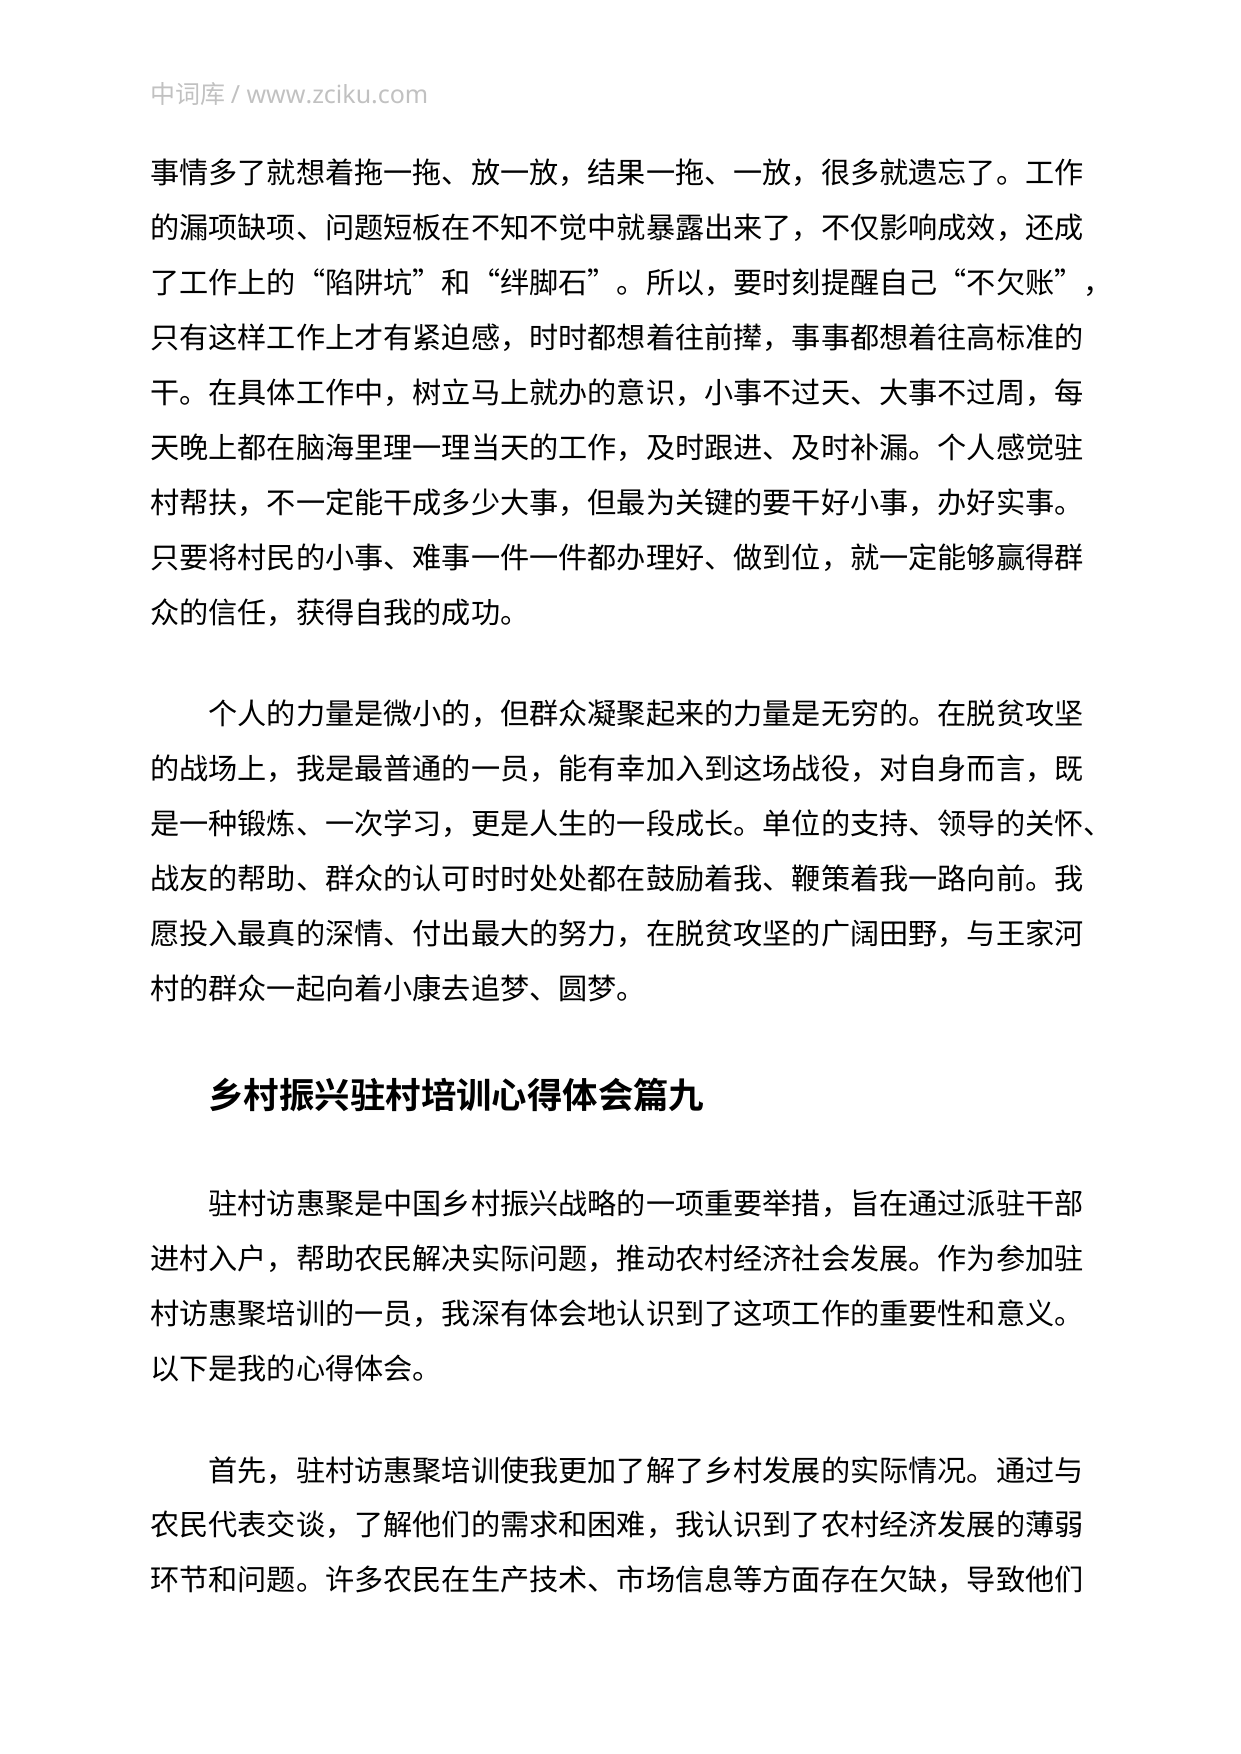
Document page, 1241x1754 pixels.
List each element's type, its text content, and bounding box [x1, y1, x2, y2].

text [150, 1447, 1090, 1599]
text 个人的力量是微小的，但群众凝聚起来的力量是无穷的。在脱贫攻坚的战场上，我是最普通的一员，能有幸加入到这场战役，对自身而言，既是一种锻炼、一次学习，更是人生的一段成长。单位的支持、领导的关怀、战友的帮助、群众的认可时时处处都在鼓励着我、鞭策着我一路向前。我愿投入最真的深情、付出最大的努力，在脱贫攻坚的广阔田野，与王家河村的群众一起向着小康去追梦、圆梦。 [150, 691, 1090, 1008]
text 乡村振兴驻村培训心得体会篇九 [150, 1067, 1090, 1118]
text 驻村访惠聚是中国乡村振兴战略的一项重要举措，旨在通过派驻干部进村入户，帮助农民解决实际问题，推动农村经济社会发展。作为参加驻村访惠聚培训的一员，我深有体会地认识到了这项工作的重要性和意义。以下是我的心得体会。 [150, 1181, 1090, 1388]
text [150, 150, 1090, 631]
